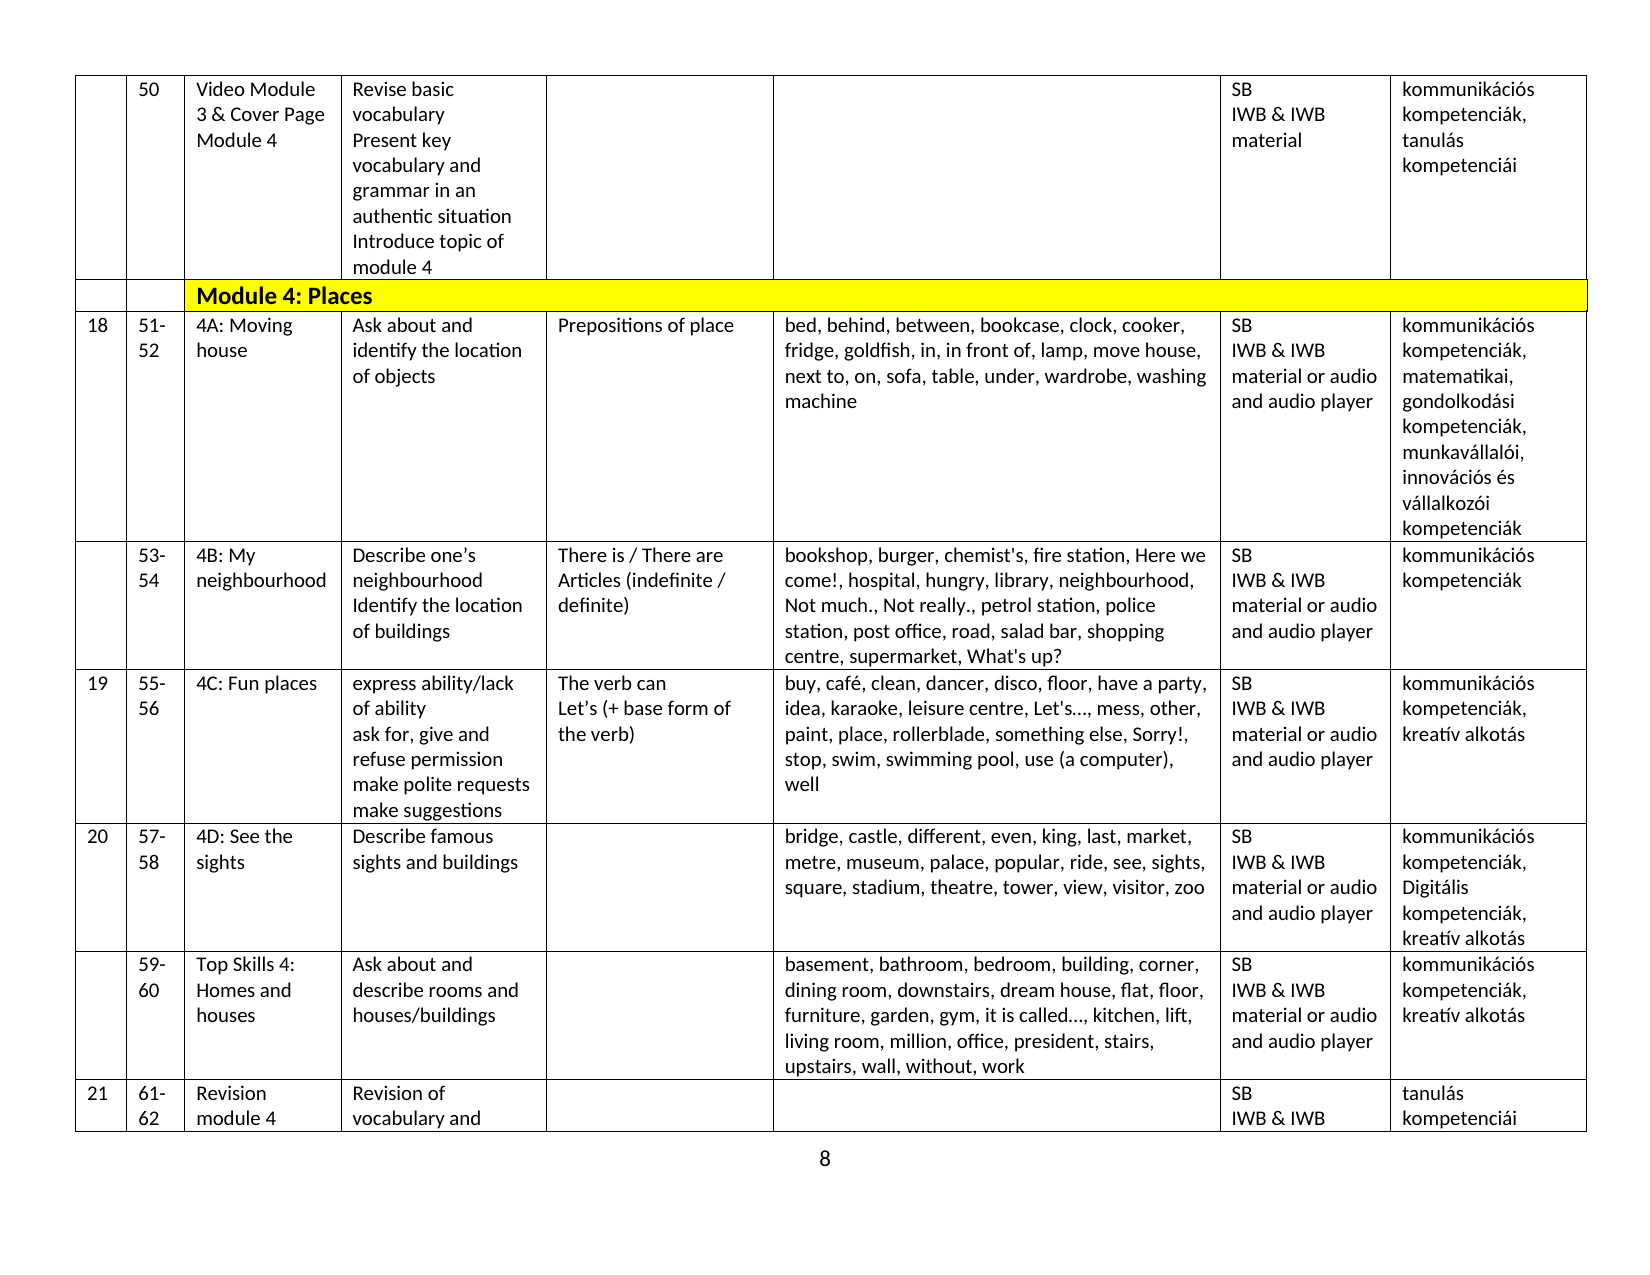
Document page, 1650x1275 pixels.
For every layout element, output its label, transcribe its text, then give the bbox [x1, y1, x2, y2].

table_cell Revise basic vocabulary Present key vocabulary and grammar in an authentic situation Introduce topic of module 4 [342, 76, 546, 279]
table_cell SB IWB & IWB material or audio and audio player [1221, 312, 1390, 541]
table_cell [76, 280, 126, 311]
table_cell 19 [76, 670, 126, 822]
table_cell express ability/lack of ability ask for, give and refuse permission make polite requests make suggestions [342, 670, 546, 822]
table_cell Ask about and describe rooms and houses/buildings [342, 952, 546, 1079]
table_cell 4A: Moving house [185, 312, 341, 541]
table_cell buy, café, clean, dancer, disco, floor, have a party, idea, karaoke, leisure centre, Let's…, mess, other, paint, place, rollerblade, something else, Sorry!, stop, swim, swimming pool, use (a computer), well [774, 670, 1220, 822]
table_cell 55-56 [127, 670, 184, 822]
table_cell bookshop, burger, chemist's, fire station, Here we come!, hospital, hungry, library, neighbourhood, Not much., Not really., petrol station, police station, post office, road, salad bar, shopping centre, supermarket, What's up? [774, 542, 1220, 669]
table_cell [547, 1080, 773, 1131]
table_cell [547, 824, 773, 951]
table_cell [774, 1080, 1220, 1131]
table_cell SB IWB & IWB material or audio and audio player [1221, 824, 1390, 951]
table_cell 51-52 [127, 312, 184, 541]
table_cell 50 [127, 76, 184, 279]
table_cell SB IWB & IWB material or audio and audio player [1221, 542, 1390, 669]
table_cell basement, bathroom, bedroom, building, corner, dining room, downstairs, dream house, flat, floor, furniture, garden, gym, it is called…, kitchen, lift, living room, million, office, president, stairs, upstairs, wall, without, work [774, 952, 1220, 1079]
table_cell Describe famous sights and buildings [342, 824, 546, 951]
table_cell [774, 76, 1220, 279]
table_cell The verb can Let’s (+ base form of the verb) [547, 670, 773, 822]
table_cell Video Module 3 & Cover Page Module 4 [185, 76, 341, 279]
table_cell Ask about and identify the location of objects [342, 312, 546, 541]
table_cell Prepositions of place [547, 312, 773, 541]
table_cell 61-62 [127, 1080, 184, 1131]
table_cell SB IWB & IWB material or audio and audio player [1221, 952, 1390, 1079]
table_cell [1391, 1080, 1586, 1131]
table_cell [127, 280, 184, 311]
table_cell kommunikációs kompetenciák, matematikai, gondolkodási kompetenciák, munkavállalói, innovációs és vállalkozói kompetenciák [1391, 312, 1586, 541]
table_cell 59-60 [127, 952, 184, 1079]
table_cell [342, 1080, 546, 1131]
table_cell Revision module 4 [185, 1080, 341, 1131]
table_cell [76, 952, 126, 1079]
table_cell bed, behind, between, bookcase, clock, cooker, fridge, goldfish, in, in front of, lamp, move house, next to, on, sofa, table, under, wardrobe, washing machine [774, 312, 1220, 541]
table_cell 4B: My neighbourhood [185, 542, 341, 669]
table_cell [76, 76, 126, 279]
table_cell SB IWB & IWB material [1221, 76, 1390, 279]
table_cell SB IWB & IWB material or audio and audio player [1221, 670, 1390, 822]
table_cell [547, 76, 773, 279]
table_cell 21 [76, 1080, 126, 1131]
table_cell [547, 952, 773, 1079]
table_cell 57-58 [127, 824, 184, 951]
table_cell 18 [76, 312, 126, 541]
table_cell 4D: See the sights [185, 824, 341, 951]
table_cell kommunikációs kompetenciák, kreatív alkotás [1391, 952, 1586, 1079]
table_cell Describe one’s neighbourhood Identify the location of buildings [342, 542, 546, 669]
table_cell Module 4: Places [185, 280, 1587, 311]
table_cell kommunikációs kompetenciák, tanulás kompetenciái [1391, 76, 1586, 279]
table_cell bridge, castle, different, even, king, last, market, metre, museum, palace, popular, ride, see, sights, square, stadium, theatre, tower, view, visitor, zoo [774, 824, 1220, 951]
table_cell Top Skills 4: Homes and houses [185, 952, 341, 1079]
table_cell 4C: Fun places [185, 670, 341, 822]
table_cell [1221, 1080, 1390, 1131]
table_cell [76, 542, 126, 669]
table_cell 53-54 [127, 542, 184, 669]
table_cell There is / There are Articles (indefinite / definite) [547, 542, 773, 669]
table_cell kommunikációs kompetenciák [1391, 542, 1586, 669]
table_cell 20 [76, 824, 126, 951]
table_cell kommunikációs kompetenciák, kreatív alkotás [1391, 670, 1586, 822]
table_cell kommunikációs kompetenciák, Digitális kompetenciák, kreatív alkotás [1391, 824, 1586, 951]
